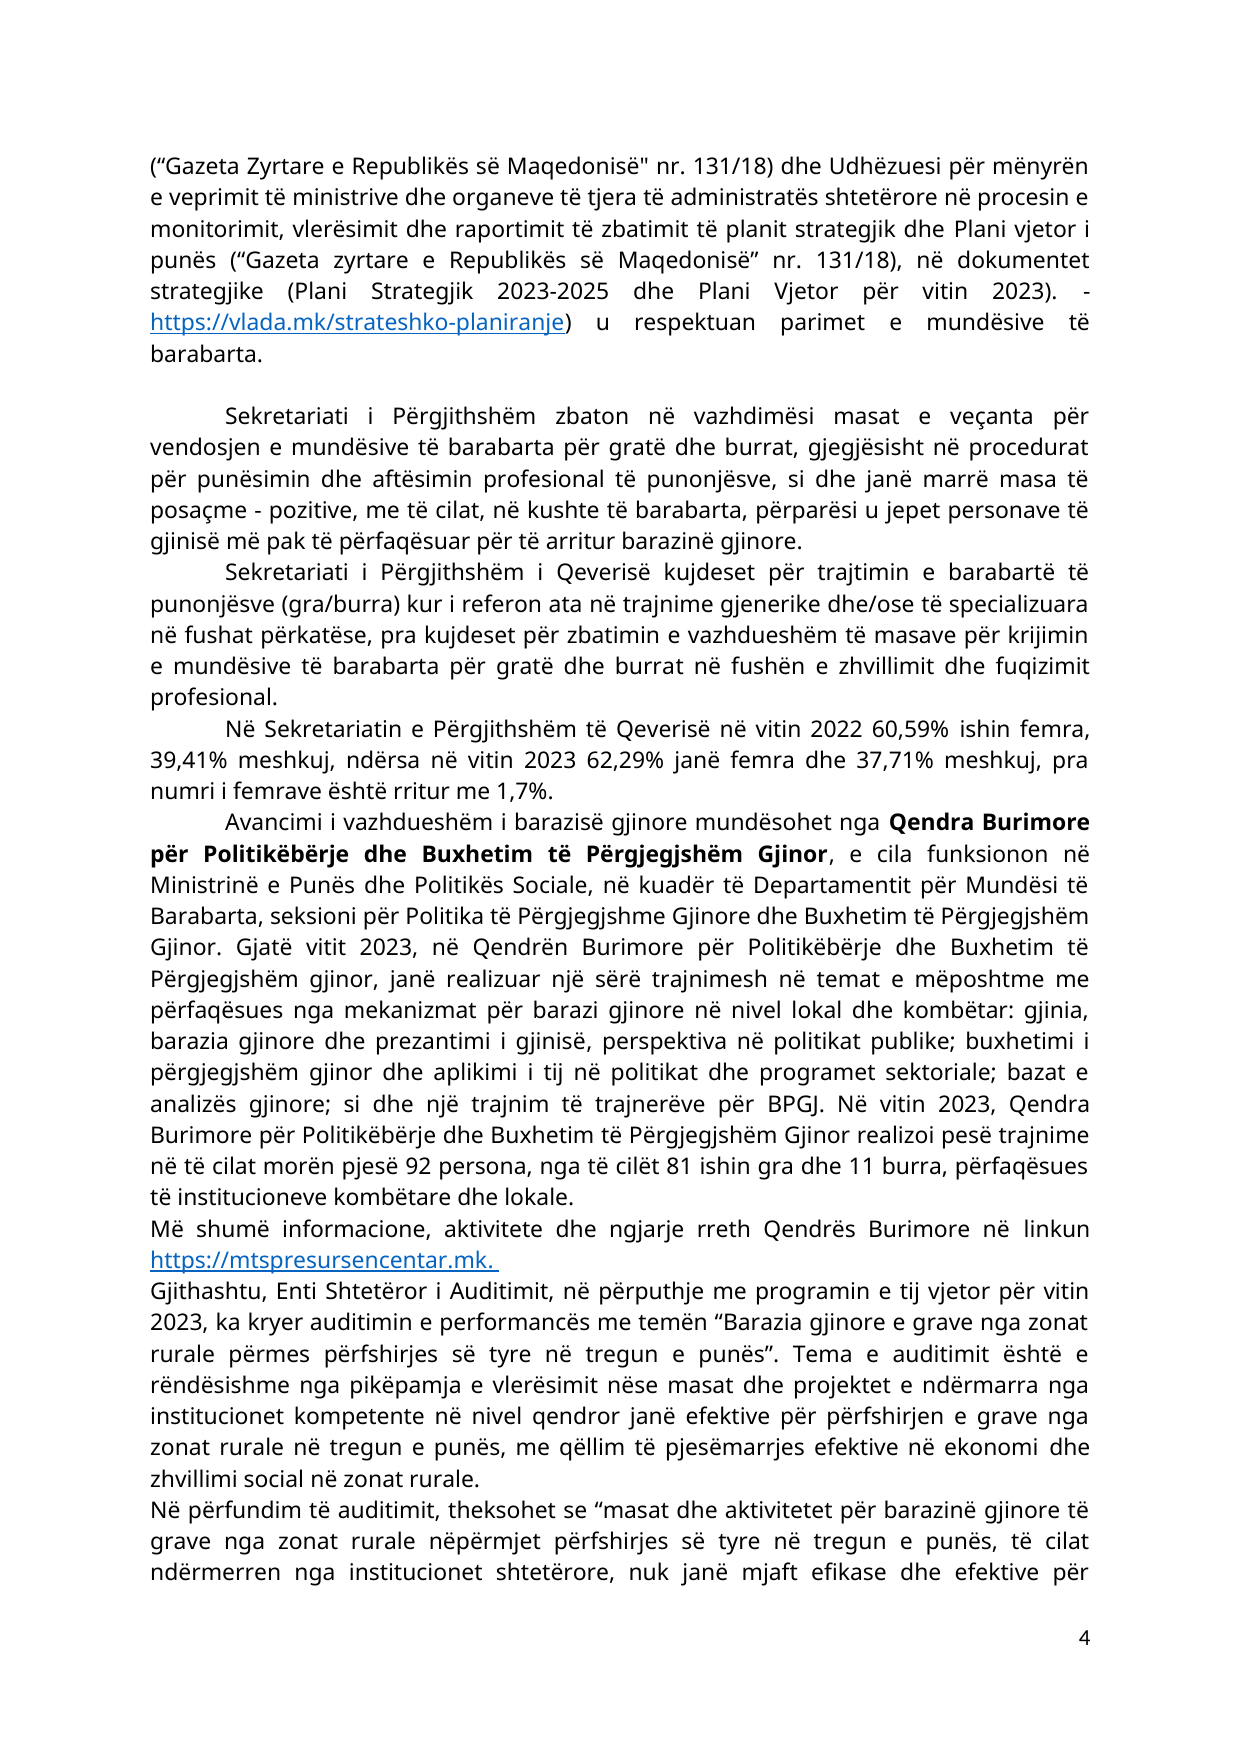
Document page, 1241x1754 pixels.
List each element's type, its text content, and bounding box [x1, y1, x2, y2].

text Sekretariati i Përgjithshëm i Qeverisë kujdeset për trajtimin e barabartë të punonjësve (gra/burra) kur i referon ata në trajnime gjenerike dhe/ose të specializuara në fushat përkatëse, pra kujdeset për zbatimin e vazhdueshëm të masave për krijimin e mundësive të barabarta për gratë dhe burrat në fushën e zhvillimit dhe fuqizimit profesional. [150, 556, 1090, 712]
text Më shumë informacione, aktivitete dhe ngjarje rreth Qendrës Burimore në linkun https://mtspresursencentar.mk. [150, 1212, 1090, 1275]
text Sekretariati i Përgjithshëm zbaton në vazhdimësi masat e veçanta për vendosjen e mundësive të barabarta për gratë dhe burrat, gjegjësisht në procedurat për punësimin dhe aftësimin profesional të punonjësve, si dhe janë marrë masa të posaçme - pozitive, me të cilat, në kushte të barabarta, përparësi u jepet personave të gjinisë më pak të përfaqësuar për të arritur barazinë gjinore. [150, 400, 1090, 556]
text Avancimi i vazhdueshëm i barazisë gjinore mundësohet nga Qendra Burimore për Politikëbërje dhe Buxhetim të Përgjegjshëm Gjinor, e cila funksionon në Ministrinë e Punës dhe Politikës Sociale, në kuadër të Departamentit për Mundësi të Barabarta, seksioni për Politika të Përgjegjshme Gjinore dhe Buxhetim të Përgjegjshëm Gjinor. Gjatë vitit 2023, në Qendrën Burimore për Politikëbërje dhe Buxhetim të Përgjegjshëm gjinor, janë realizuar një sërë trajnimesh në temat e mëposhtme me përfaqësues nga mekanizmat për barazi gjinore në nivel lokal dhe kombëtar: gjinia, barazia gjinore dhe prezantimi i gjinisë, perspektiva në politikat publike; buxhetimi i përgjegjshëm gjinor dhe aplikimi i tij në politikat dhe programet sektoriale; bazat e analizës gjinore; si dhe një trajnim të trajnerëve për BPGJ. Në vitin 2023, Qendra Burimore për Politikëbërje dhe Buxhetim të Përgjegjshëm Gjinor realizoi pesë trajnime në të cilat morën pjesë 92 persona, nga të cilët 81 ishin gra dhe 11 burra, përfaqësues të institucioneve kombëtare dhe lokale. [150, 806, 1090, 1212]
text Gjithashtu, Enti Shtetëror i Auditimit, në përputhje me programin e tij vjetor për vitin 2023, ka kryer auditimin e performancës me temën “Barazia gjinore e grave nga zonat rurale përmes përfshirjes së tyre në tregun e punës”. Tema e auditimit është e rëndësishme nga pikëpamja e vlerësimit nëse masat dhe projektet e ndërmarra nga institucionet kompetente në nivel qendror janë efektive për përfshirjen e grave nga zonat rurale në tregun e punës, me qëllim të pjesëmarrjes efektive në ekonomi dhe zhvillimi social në zonat rurale. [150, 1275, 1090, 1494]
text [150, 1494, 1090, 1587]
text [150, 150, 1090, 369]
text Në Sekretariatin e Përgjithshëm të Qeverisë në vitin 2022 60,59% ishin femra, 39,41% meshkuj, ndërsa në vitin 2023 62,29% janë femra dhe 37,71% meshkuj, pra numri i femrave është rritur me 1,7%. [150, 712, 1090, 806]
